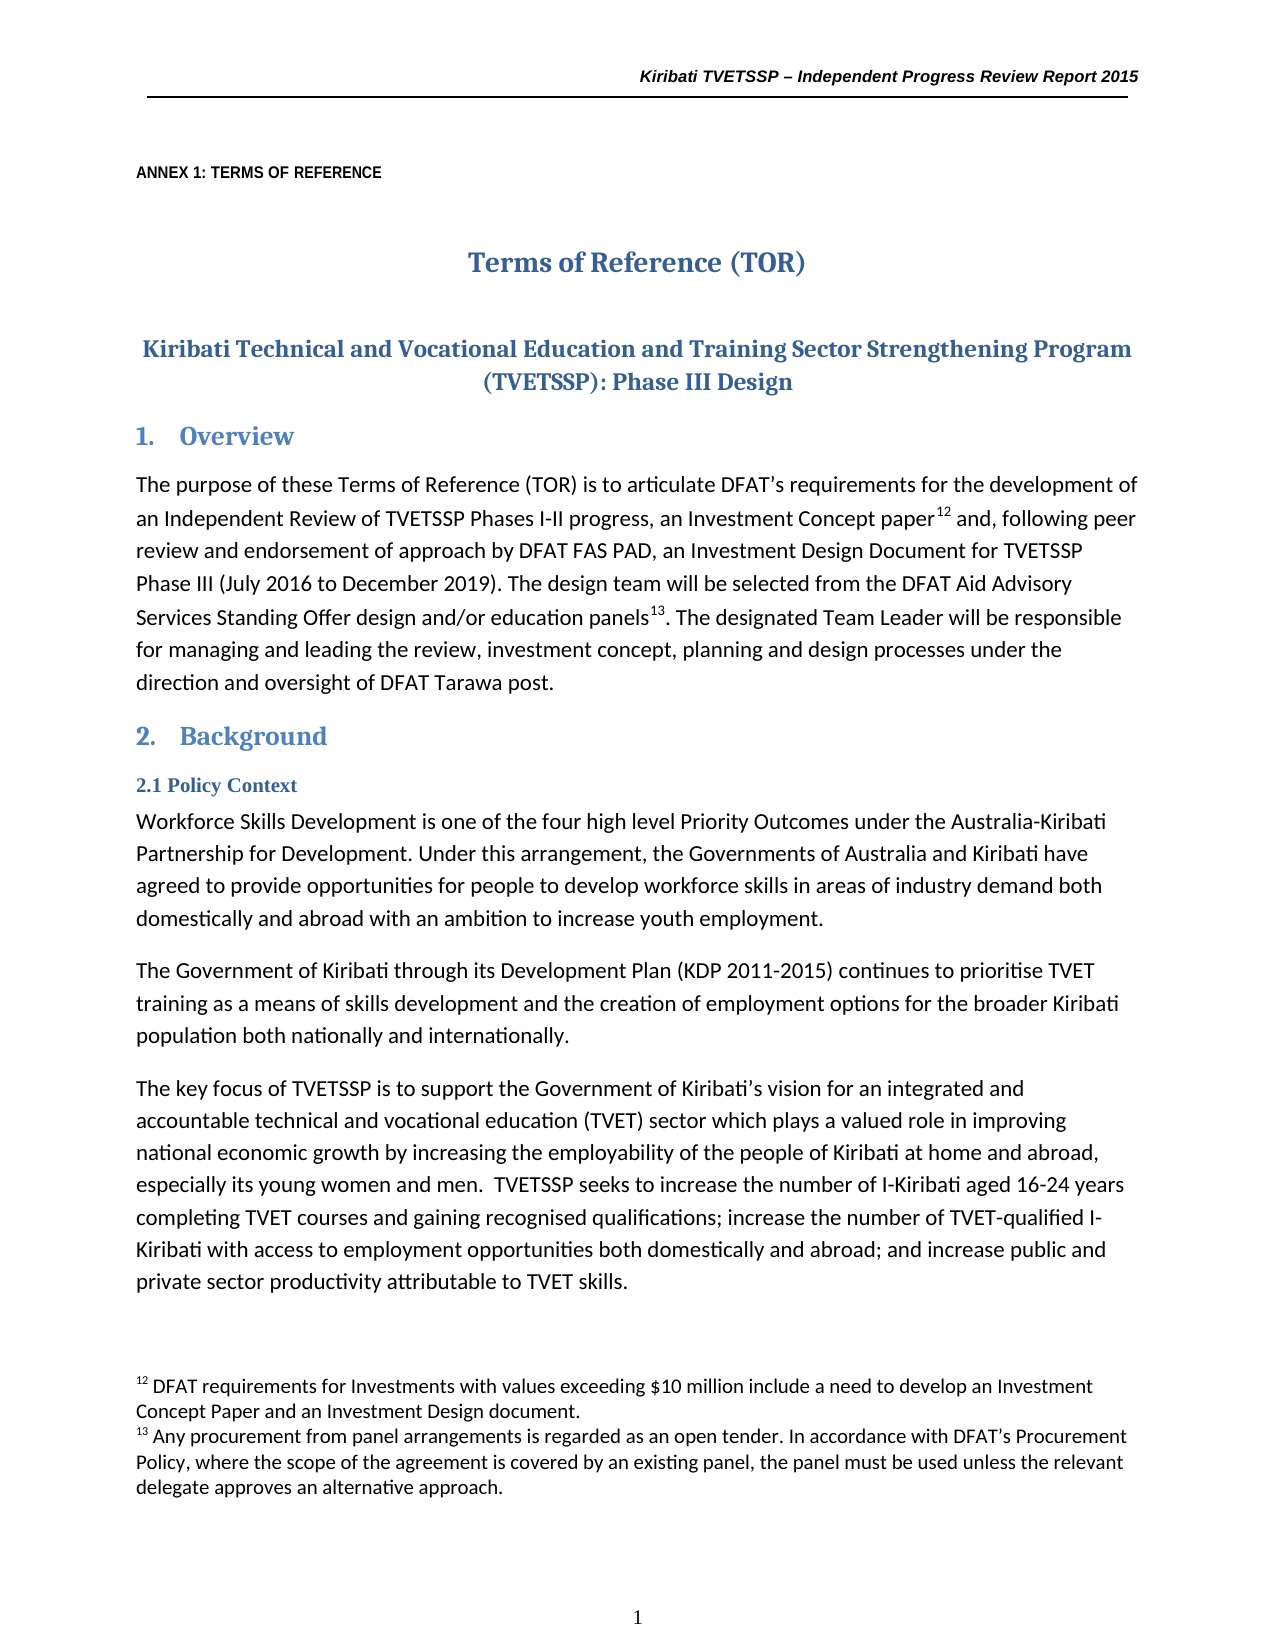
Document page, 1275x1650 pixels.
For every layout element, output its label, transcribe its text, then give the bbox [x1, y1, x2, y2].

text The key focus of TVETSSP is to support the Government of Kiribati’s vision for an integrated and accountable technical and vocational education (TVET) sector which plays a valued role in improving national economic growth by increasing the employability of the people of Kiribati at home and abroad, especially its young women and men. TVETSSP seeks to increase the number of I-Kiribati aged 16-24 years completing TVET courses and gaining recognised qualifications; increase the number of TVET-qualified I-Kiribati with access to employment opportunities both domestically and abroad; and increase public and private sector productivity attributable to TVET skills. [136, 1074, 1139, 1295]
text Kiribati Technical and Vocational Education and Training Sector Strengthening Program (TVETSSP): Phase III Design [136, 334, 1139, 396]
text Workforce Skills Development is one of the four high level Priority Outcomes under the Australia-Kiribati Partnership for Development. Under this arrangement, the Governments of Australia and Kiribati have agreed to provide opportunities for people to develop workforce skills in areas of industry demand both domestically and abroad with an ambition to increase youth employment. [136, 807, 1139, 932]
text 2.1 Policy Context [136, 773, 1139, 797]
text The purpose of these Terms of Reference (TOR) is to articulate DFAT’s requirements for the development of an Independent Review of TVETSSP Phases I-II progress, an Investment Concept paper and, following peer review and endorsement of approach by DFAT FAS PAD, an Investment Design Document for TVETSSP Phase III (July 2016 to December 2019). The design team will be selected from the DFAT Aid Advisory Services Standing Offer design and/or education panels. The designated Team Leader will be responsible for managing and leading the review, investment concept, planning and design processes under the direction and oversight of DFAT Tarawa post. [136, 470, 1139, 696]
text The Government of Kiribati through its Development Plan (KDP 2011-2015) continues to prioritise TVET training as a means of skills development and the creation of employment options for the broader Kiribati population both nationally and internationally. [136, 957, 1139, 1049]
list Background [136, 721, 1139, 752]
text Terms of Reference (TOR) [136, 246, 1139, 279]
list Overview [136, 421, 1139, 453]
subtitle ANNEX 1: TERMS OF REFERENCE [136, 162, 1139, 196]
